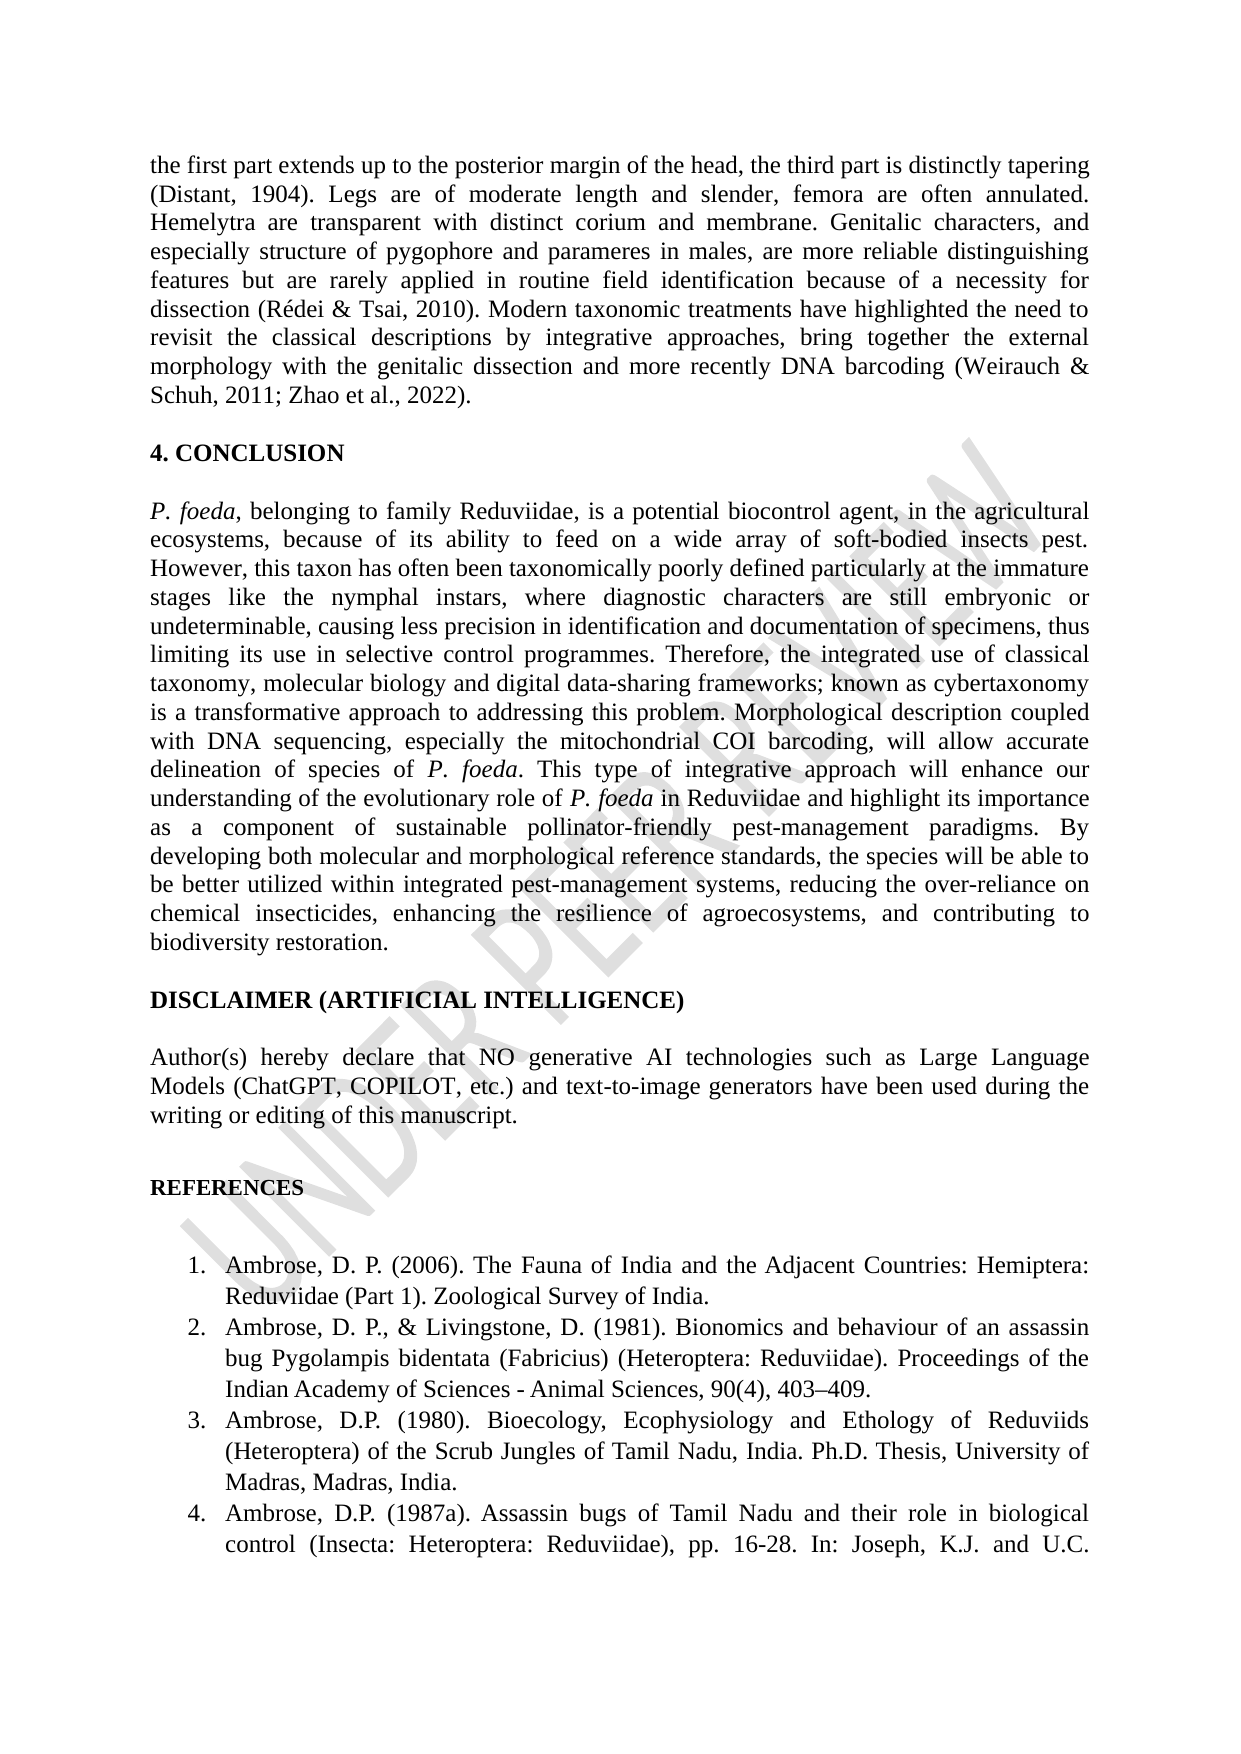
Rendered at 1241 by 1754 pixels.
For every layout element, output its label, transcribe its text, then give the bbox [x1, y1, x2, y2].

list Ambrose, D. P., & Livingstone, D. (1981). Bionomics and behaviour of an assassin bug Pygolampis bidentata (Fabricius) (Heteroptera: Reduviidae). Proceedings of the Indian Academy of Sciences - Animal Sciences, 90(4), 403–409. [187, 1312, 1090, 1403]
text DISCLAIMER (ARTIFICIAL INTELLIGENCE) [150, 985, 1090, 1014]
text Author(s) hereby declare that NO generative AI technologies such as Large Language Models (ChatGPT, COPILOT, etc.) and text-to-image generators have been used during the writing or editing of this manuscript. [150, 1042, 1090, 1129]
list Ambrose, D. P. (2006). The Fauna of India and the Adjacent Countries: Hemiptera: Reduviidae (Part 1). Zoological Survey of India. [187, 1250, 1090, 1310]
list Ambrose, D.P. (1980). Bioecology, Ecophysiology and Ethology of Reduviids (Heteroptera) of the Scrub Jungles of Tamil Nadu, India. Ph.D. Thesis, University of Madras, Madras, India. [187, 1405, 1090, 1496]
text 4. CONCLUSION [150, 438, 1090, 467]
text P. foeda, belonging to family Reduviidae, is a potential biocontrol agent, in the agricultural ecosystems, because of its ability to feed on a wide array of soft-bodied insects pest. However, this taxon has often been taxonomically poorly defined particularly at the immature stages like the nymphal instars, where diagnostic characters are still embryonic or undeterminable, causing less precision in identification and documentation of specimens, thus limiting its use in selective control programmes. Therefore, the integrated use of classical taxonomy, molecular biology and digital data-sharing frameworks; known as cybertaxonomy is a transformative approach to addressing this problem. Morphological description coupled with DNA sequencing, especially the mitochondrial COI barcoding, will allow accurate delineation of species of P. foeda. This type of integrative approach will enhance our understanding of the evolutionary role of P. foeda in Reduviidae and highlight its importance as a component of sustainable pollinator-friendly pest-management paradigms. By developing both molecular and morphological reference standards, the species will be able to be better utilized within integrated pest-management systems, reducing the over-reliance on chemical insecticides, enhancing the resilience of agroecosystems, and contributing to biodiversity restoration. [150, 496, 1090, 956]
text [150, 150, 1090, 409]
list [187, 1498, 1090, 1558]
text REFERENCES [150, 1174, 1090, 1200]
